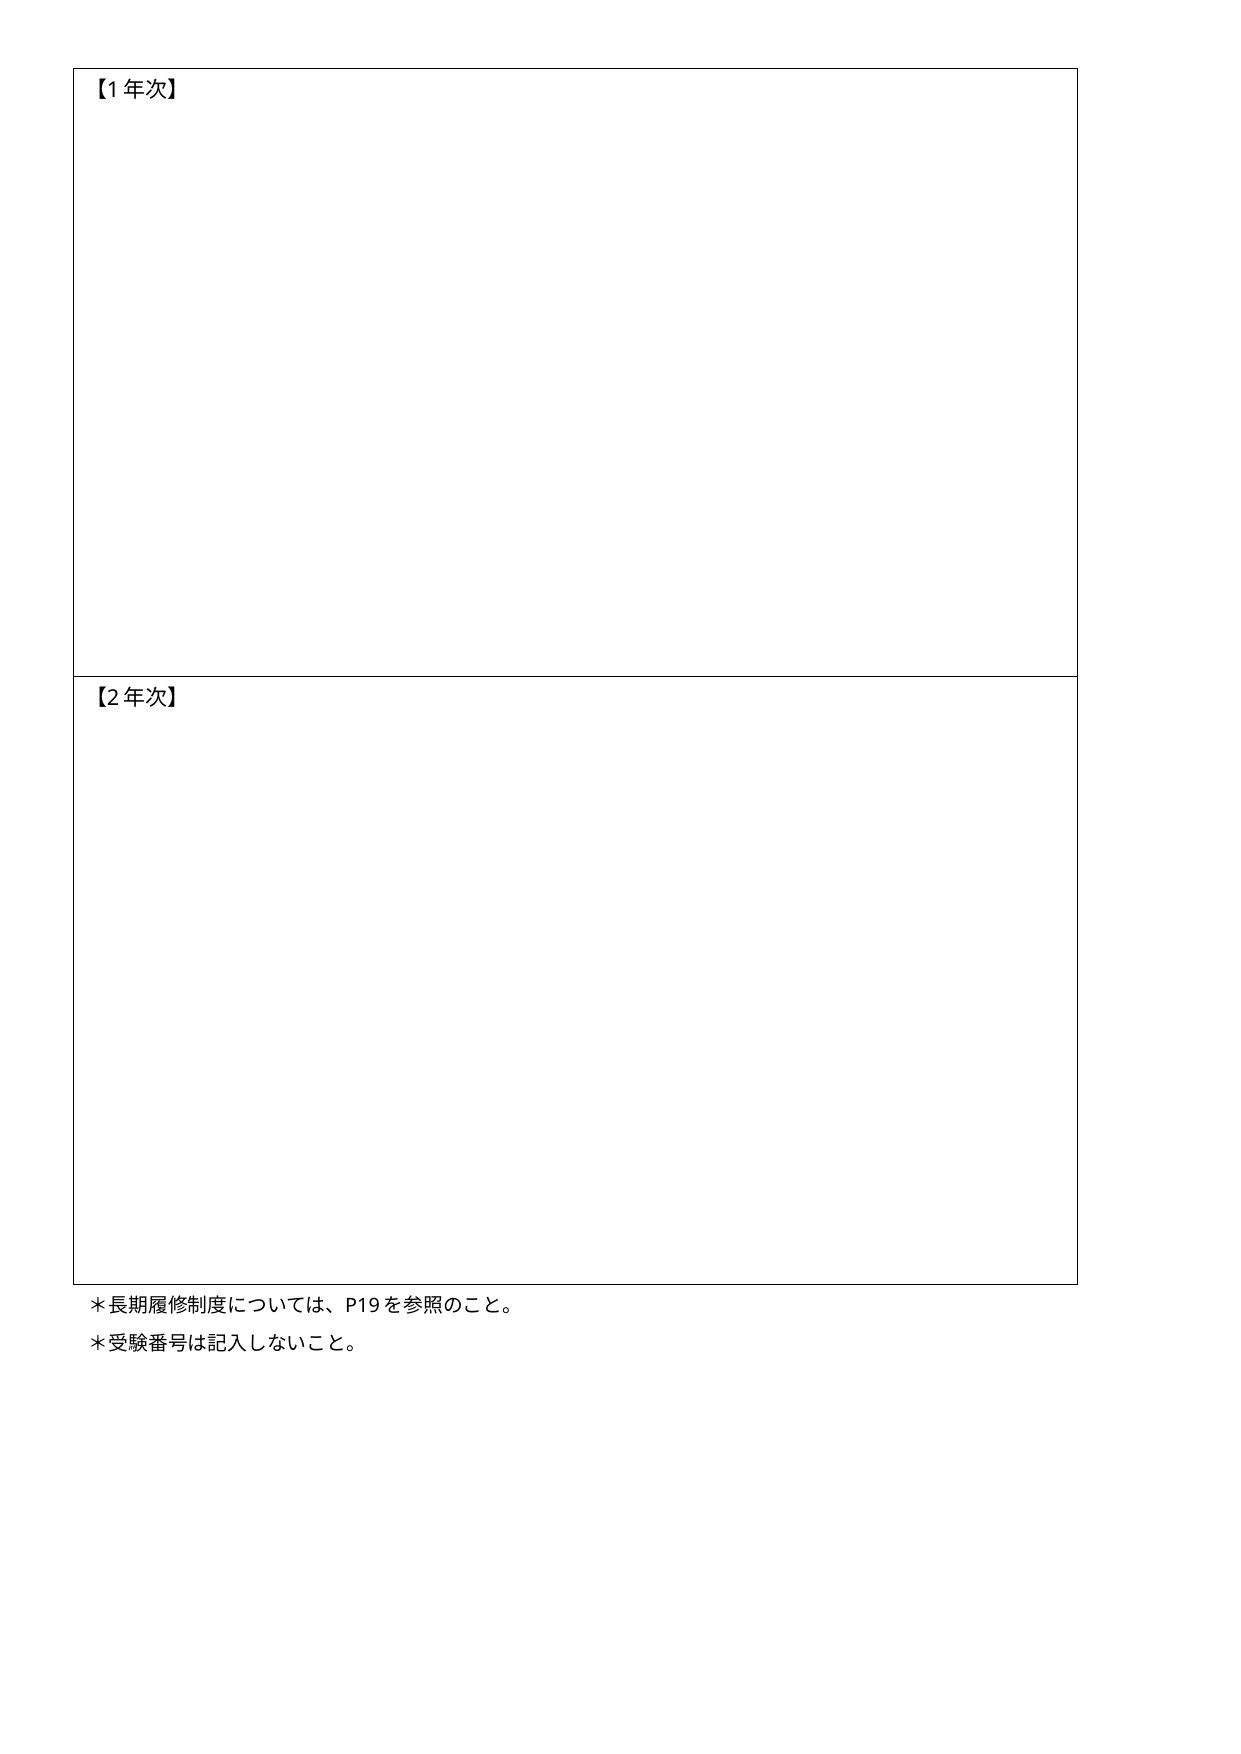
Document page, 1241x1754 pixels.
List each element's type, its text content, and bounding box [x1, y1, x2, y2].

text ＊受験番号は記入しないこと。 [89, 1323, 1152, 1360]
table_cell 【1年次】 [74, 69, 1077, 676]
table_cell 【2年次】 [74, 677, 1077, 1284]
text ＊長期履修制度については、P19を参照のこと。 [89, 1285, 1152, 1323]
